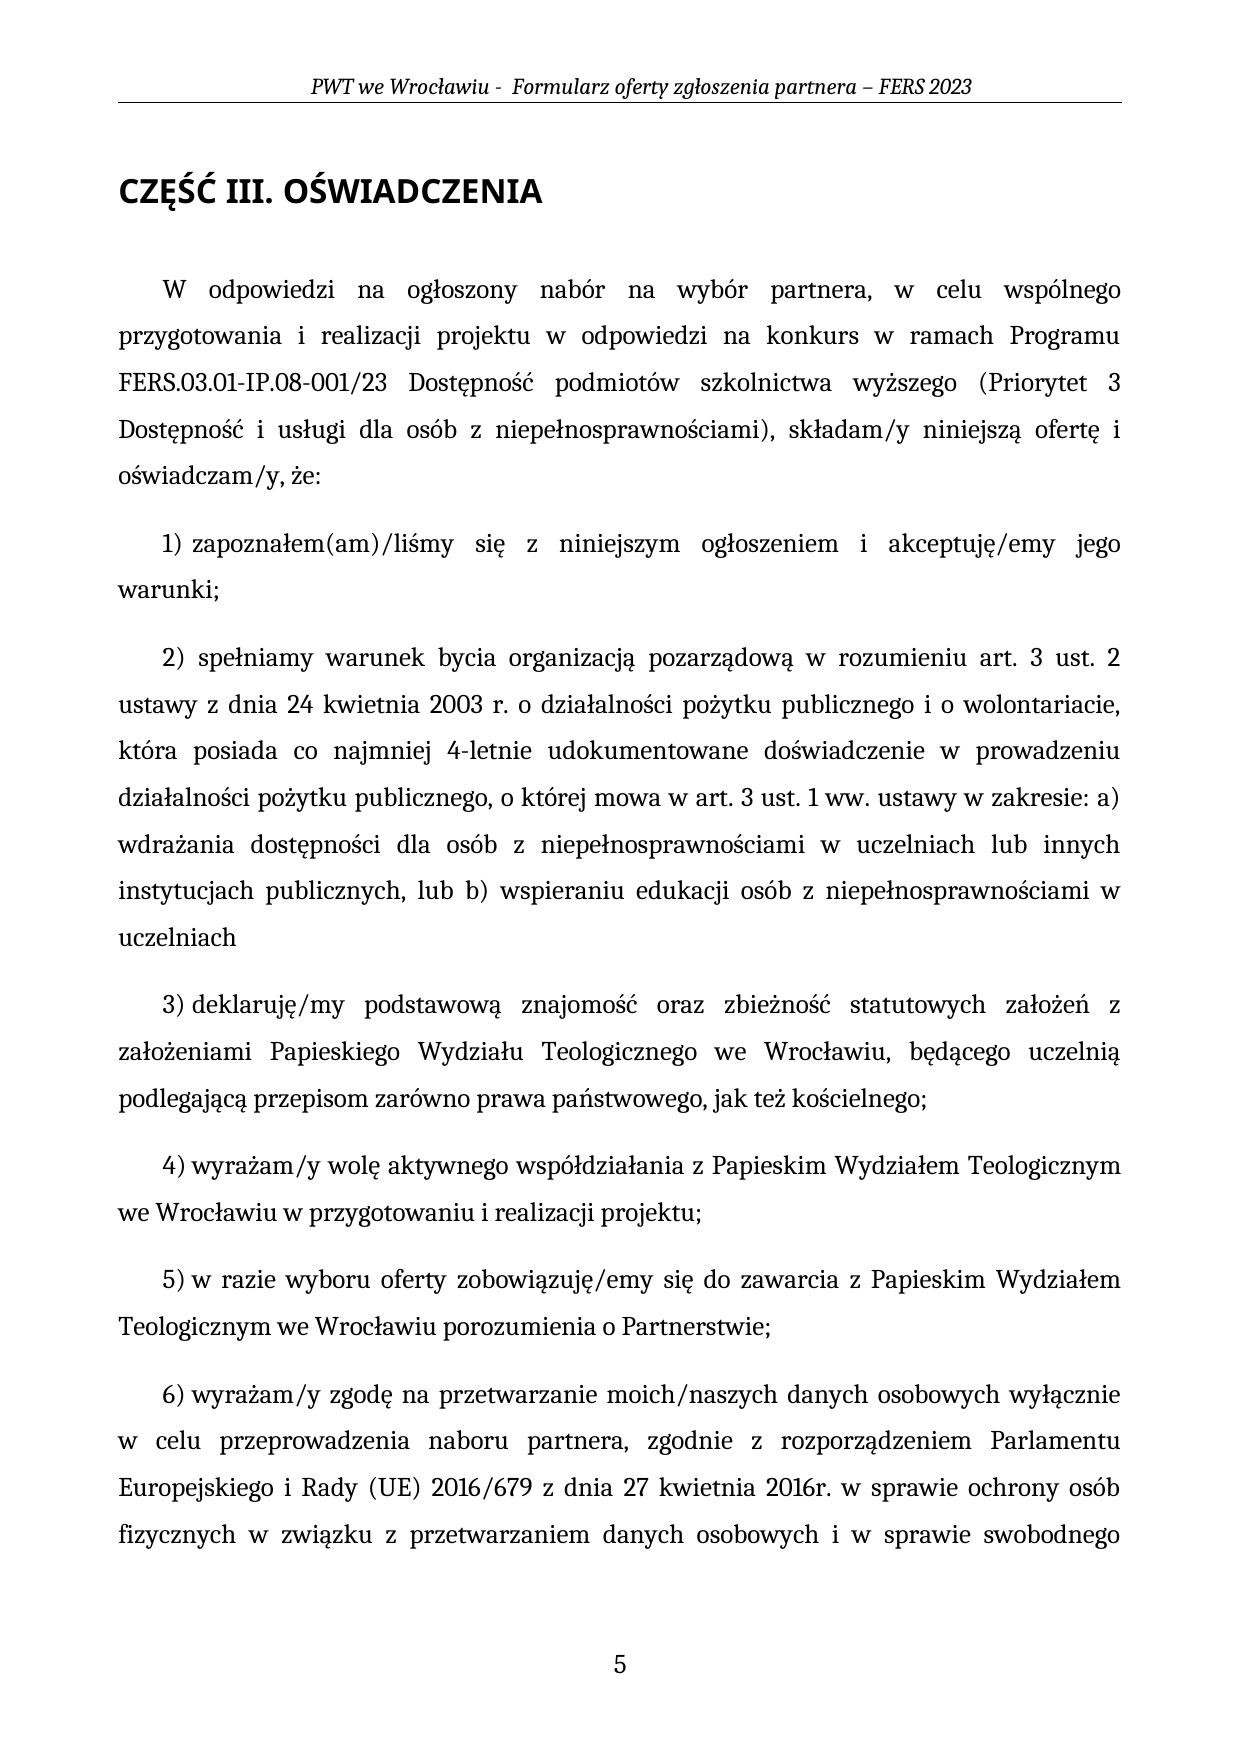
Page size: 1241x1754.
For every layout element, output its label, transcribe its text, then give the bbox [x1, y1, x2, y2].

text W odpowiedzi na ogłoszony nabór na wybór partnera, w celu wspólnego przygotowania i realizacji projektu w odpowiedzi na konkurs w ramach Programu FERS.03.01-IP.08-001/23 Dostępność podmiotów szkolnictwa wyższego (Priorytet 3 Dostępność i usługi dla osób z niepełnosprawnościami), składam/y niniejszą ofertę i oświadczam/y, że: [118, 274, 1122, 492]
subtitle CZĘŚĆ III. OŚWIADCZENIA [118, 168, 1122, 213]
text 3) deklaruję/my podstawową znajomość oraz zbieżność statutowych założeń z założeniami Papieskiego Wydziału Teologicznego we Wrocławiu, będącego uczelnią podlegającą przepisom zarówno prawa państwowego, jak też kościelnego; [118, 989, 1122, 1114]
text 1) zapoznałem(am)/liśmy się z niniejszym ogłoszeniem i akceptuję/emy jego warunki; [118, 528, 1122, 606]
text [118, 1379, 1122, 1550]
text 5) w razie wyboru oferty zobowiązuję/emy się do zawarcia z Papieskim Wydziałem Teologicznym we Wrocławiu porozumienia o Partnerstwie; [118, 1264, 1122, 1342]
text 2) spełniamy warunek bycia organizacją pozarządową w rozumieniu art. 3 ust. 2 ustawy z dnia 24 kwietnia 2003 r. o działalności pożytku publicznego i o wolontariacie, która posiada co najmniej 4-letnie udokumentowane doświadczenie w prowadzeniu działalności pożytku publicznego, o której mowa w art. 3 ust. 1 ww. ustawy w zakresie: a) wdrażania dostępności dla osób z niepełnosprawnościami w uczelniach lub innych instytucjach publicznych, lub b) wspieraniu edukacji osób z niepełnosprawnościami w uczelniach [118, 642, 1122, 953]
text 4) wyrażam/y wolę aktywnego współdziałania z Papieskim Wydziałem Teologicznym we Wrocławiu w przygotowaniu i realizacji projektu; [118, 1150, 1122, 1228]
